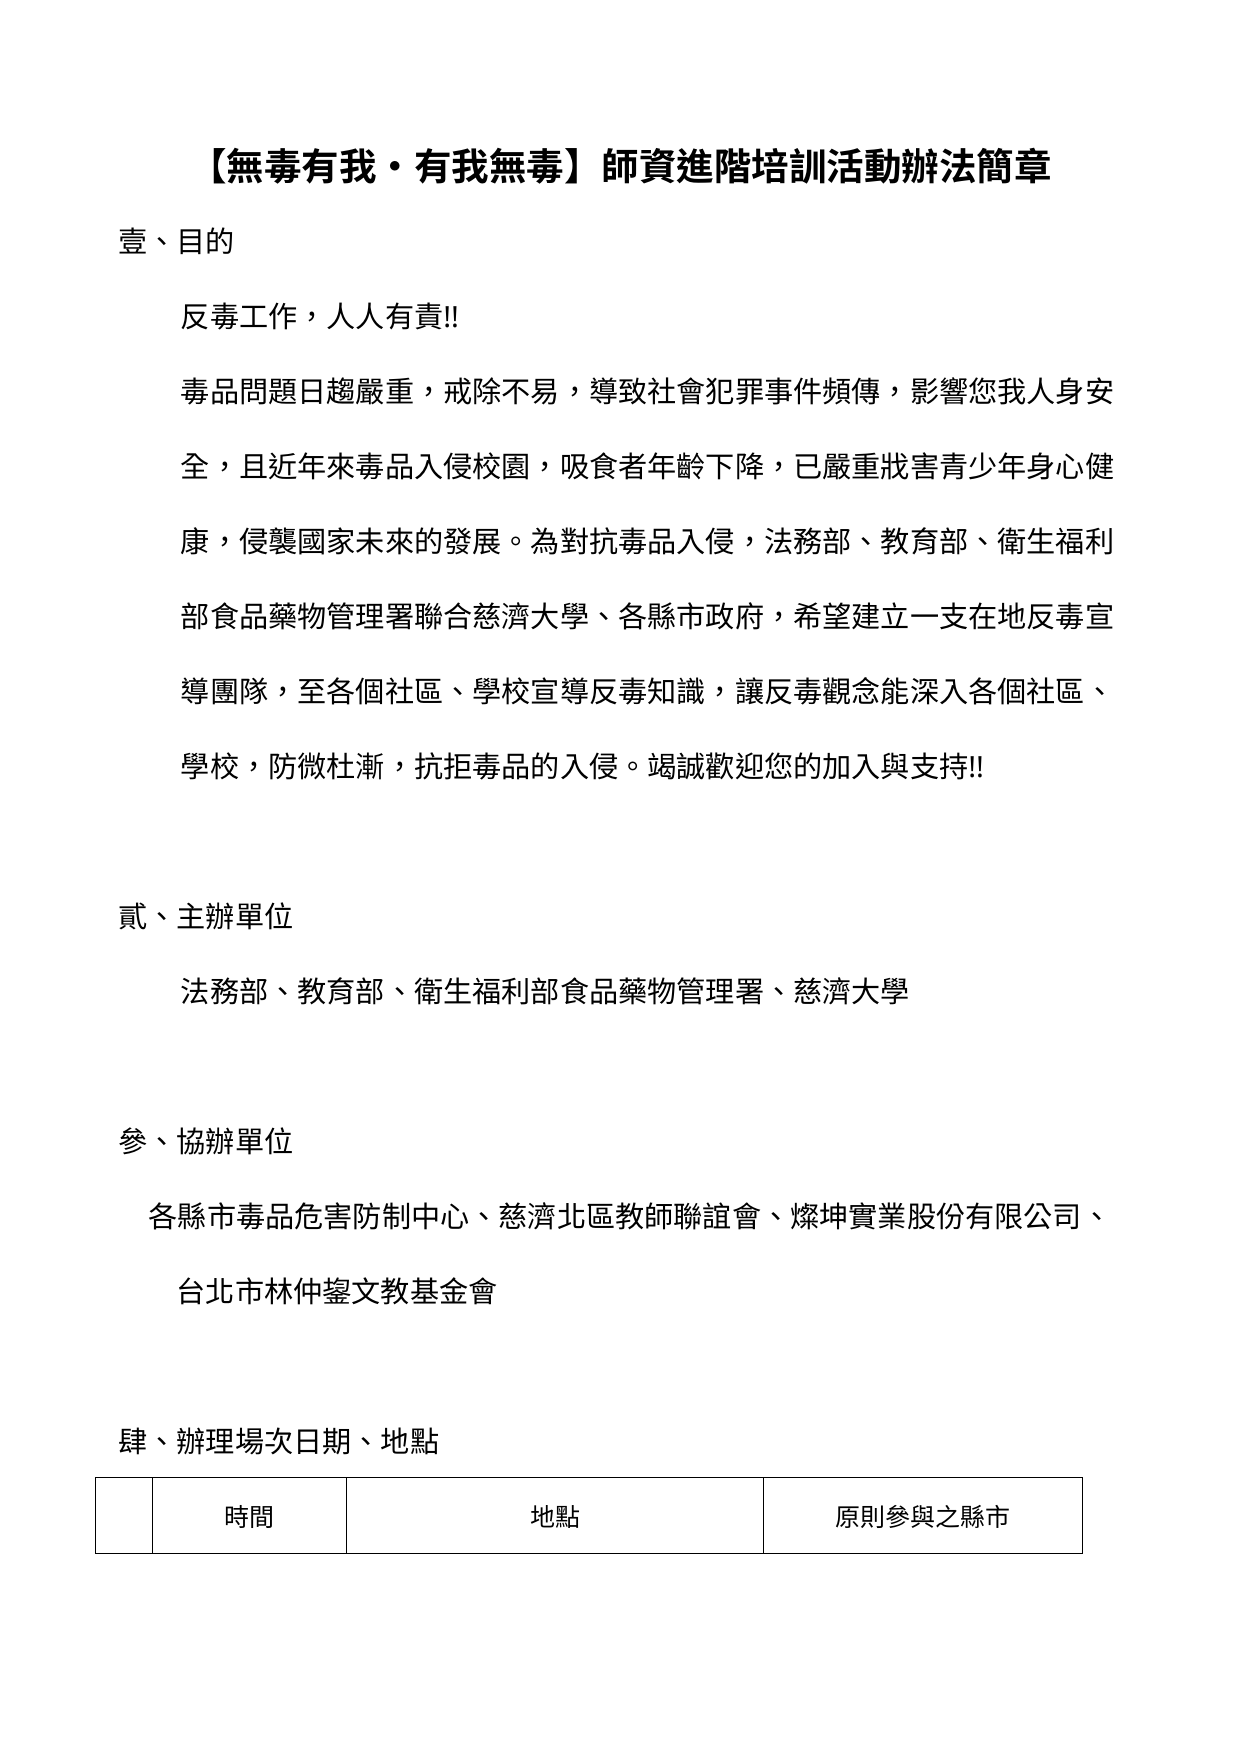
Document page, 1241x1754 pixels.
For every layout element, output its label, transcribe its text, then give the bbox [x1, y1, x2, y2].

text 貳、主辦單位 [118, 877, 1122, 952]
table_header 地點 [347, 1478, 763, 1553]
text 參、協辦單位 [118, 1102, 1122, 1177]
table_header [96, 1478, 152, 1553]
text 各縣市毒品危害防制中心、慈濟北區教師聯誼會、燦坤實業股份有限公司、台北市林仲鋆文教基金會 [118, 1177, 1122, 1327]
table_header 時間 [153, 1478, 346, 1553]
text 【無毒有我‧有我無毒】師資進階培訓活動辦法簡章 [118, 127, 1122, 202]
text 法務部、教育部、衛生福利部食品藥物管理署、慈濟大學 [181, 952, 1122, 1027]
text 反毒工作，人人有責!! [181, 277, 1122, 352]
text 壹、目的 [118, 202, 1122, 277]
table_header 原則參與之縣市 [764, 1478, 1082, 1553]
text 肆、辦理場次日期、地點 [118, 1402, 1122, 1477]
text 毒品問題日趨嚴重，戒除不易，導致社會犯罪事件頻傳，影響您我人身安全，且近年來毒品入侵校園，吸食者年齡下降，已嚴重戕害青少年身心健康，侵襲國家未來的發展。為對抗毒品入侵，法務部、教育部、衛生福利部食品藥物管理署聯合慈濟大學、各縣市政府，希望建立一支在地反毒宣導團隊，至各個社區、學校宣導反毒知識，讓反毒觀念能深入各個社區、學校，防微杜漸，抗拒毒品的入侵。竭誠歡迎您的加入與支持!! [181, 352, 1122, 802]
